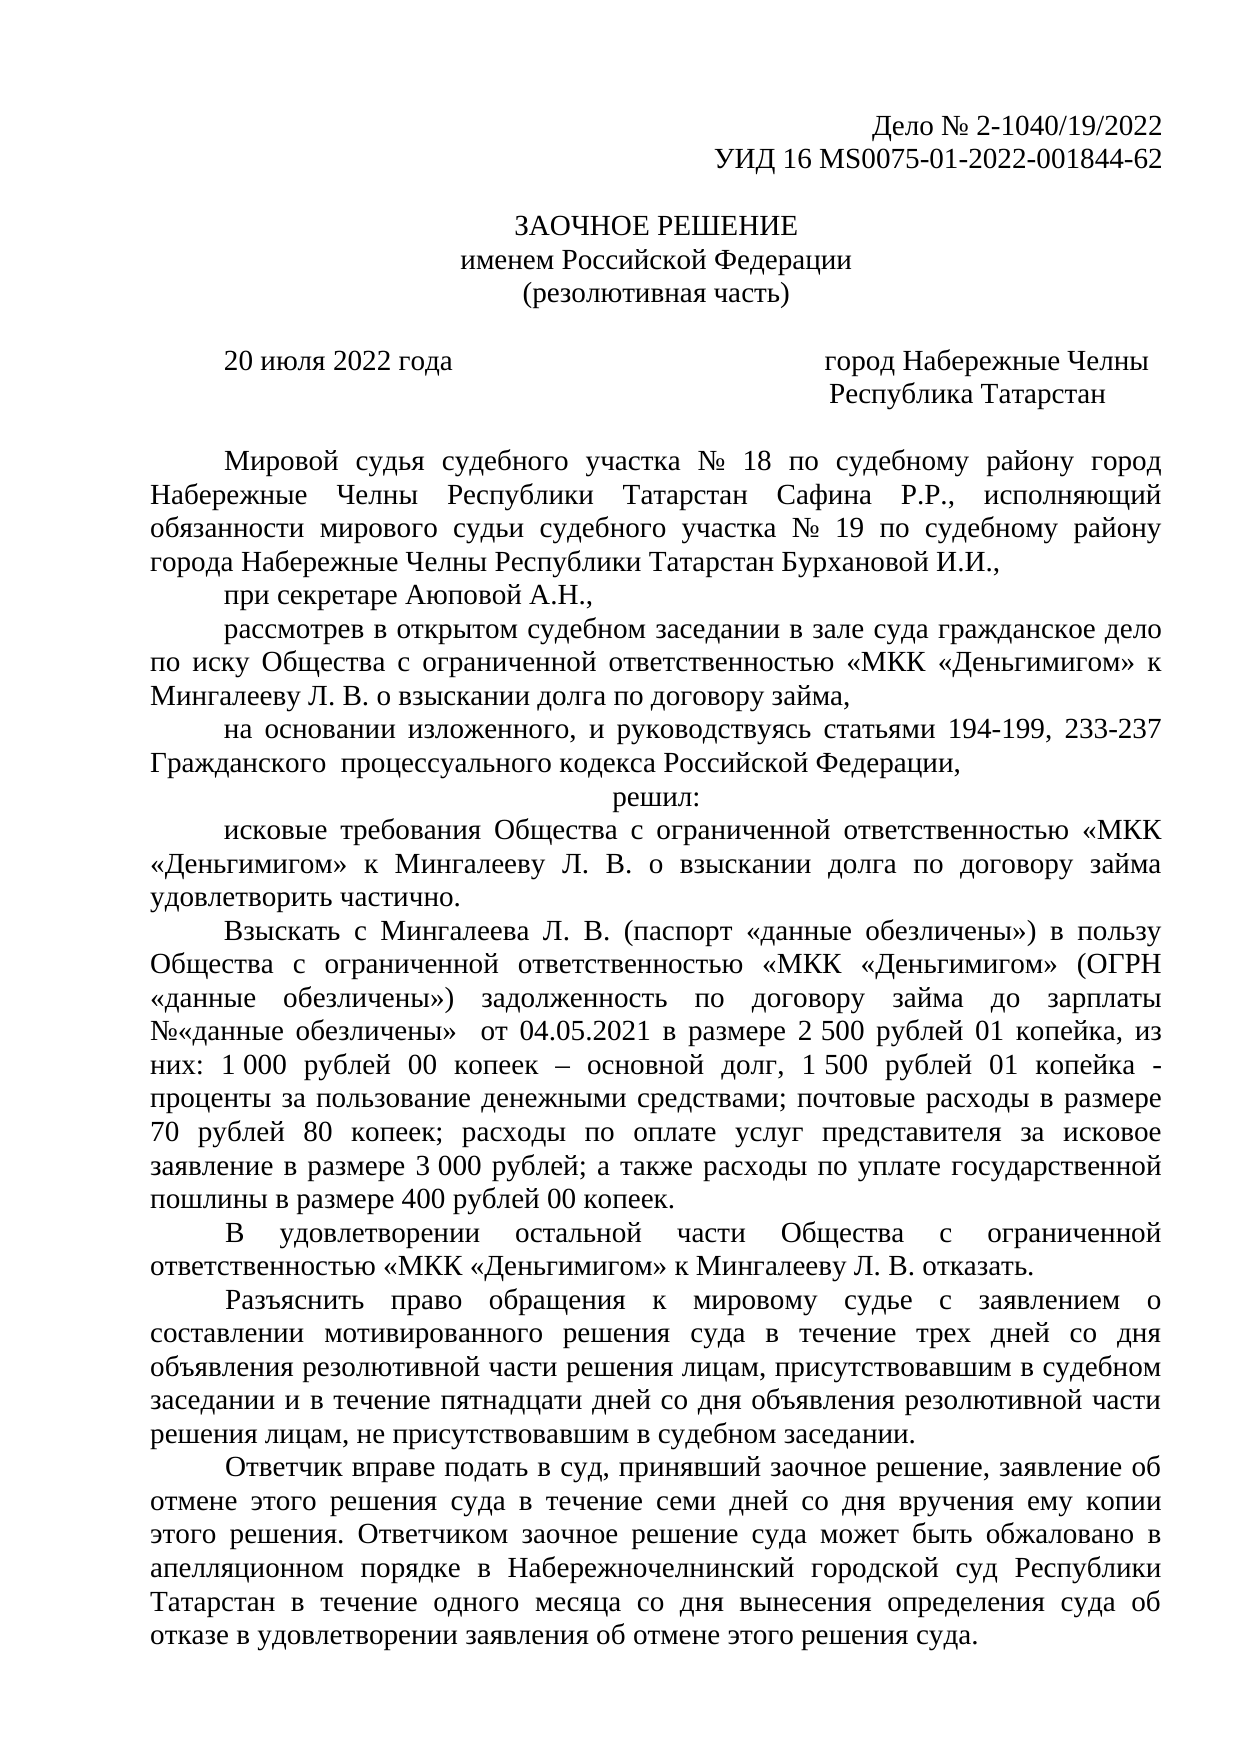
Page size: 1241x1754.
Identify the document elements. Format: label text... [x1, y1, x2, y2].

text рассмотрев в открытом судебном заседании в зале суда гражданское дело по иску Общества с ограниченной ответственностью «МКК «Деньгимигом» к Мингалееву Л. В. о взыскании долга по договору займа, [150, 611, 1162, 712]
text Республика Татарстан [150, 376, 1162, 410]
text Взыскать с Мингалеева Л. В. (паспорт «данные обезличены») в пользу Общества с ограниченной ответственностью «МКК «Деньгимигом» (ОГРН «данные обезличены») задолженность по договору займа до зарплаты №«данные обезличены» от 04.05.2021 в размере 2 500 рублей 01 копейка, из них: 1 000 рублей 00 копеек – основной долг, 1 500 рублей 01 копейка - проценты за пользование денежными средствами; почтовые расходы в размере 70 рублей 80 копеек; расходы по оплате услуг представителя за исковое заявление в размере 3 000 рублей; а также расходы по уплате государственной пошлины в размере 400 рублей 00 копеек. [150, 913, 1162, 1215]
text (резолютивная часть) [150, 276, 1162, 309]
text именем Российской Федерации [150, 242, 1162, 276]
text при секретаре Аюповой А.Н., [150, 577, 1162, 611]
text решил: [150, 779, 1162, 812]
text В удовлетворении остальной части Общества с ограниченной ответственностью «МКК «Деньгимигом» к Мингалееву Л. В. отказать. [150, 1215, 1162, 1282]
text Разъяснить право обращения к мировому судье с заявлением о составлении мотивированного решения суда в течение трех дней со дня объявления резолютивной части решения лицам, присутствовавшим в судебном заседании и в течение пятнадцати дней со дня объявления резолютивной части решения лицам, не присутствовавшим в судебном заседании. [150, 1282, 1162, 1449]
text 20 июля 2022 года город Набережные Челны [150, 343, 1162, 376]
text Мировой судья судебного участка № 18 по судебному району город Набережные Челны Республики Татарстан Сафина Р.Р., исполняющий обязанности мирового судьи судебного участка № 19 по судебному району города Набережные Челны Республики Татарстан Бурхановой И.И., [150, 443, 1162, 577]
text УИД 16 MS0075-01-2022-001844-62 [150, 141, 1162, 175]
text исковые требования Общества с ограниченной ответственностью «МКК «Деньгимигом» к Мингалееву Л. В. о взыскании долга по договору займа удовлетворить частично. [150, 812, 1162, 913]
text ЗАОЧНОЕ РЕШЕНИЕ [150, 208, 1162, 242]
text на основании изложенного, и руководствуясь статьями 194-199, 233-237 Гражданского процессуального кодекса Российской Федерации, [150, 712, 1162, 779]
text Дело № 2-1040/19/2022 [150, 108, 1162, 141]
text Ответчик вправе подать в суд, принявший заочное решение, заявление об отмене этого решения суда в течение семи дней со дня вручения ему копии этого решения. Ответчиком заочное решение суда может быть обжаловано в апелляционном порядке в Набережночелнинский городской суд Республики Татарстан в течение одного месяца со дня вынесения определения суда об отказе в удовлетворении заявления об отмене этого решения суда. [150, 1449, 1162, 1651]
